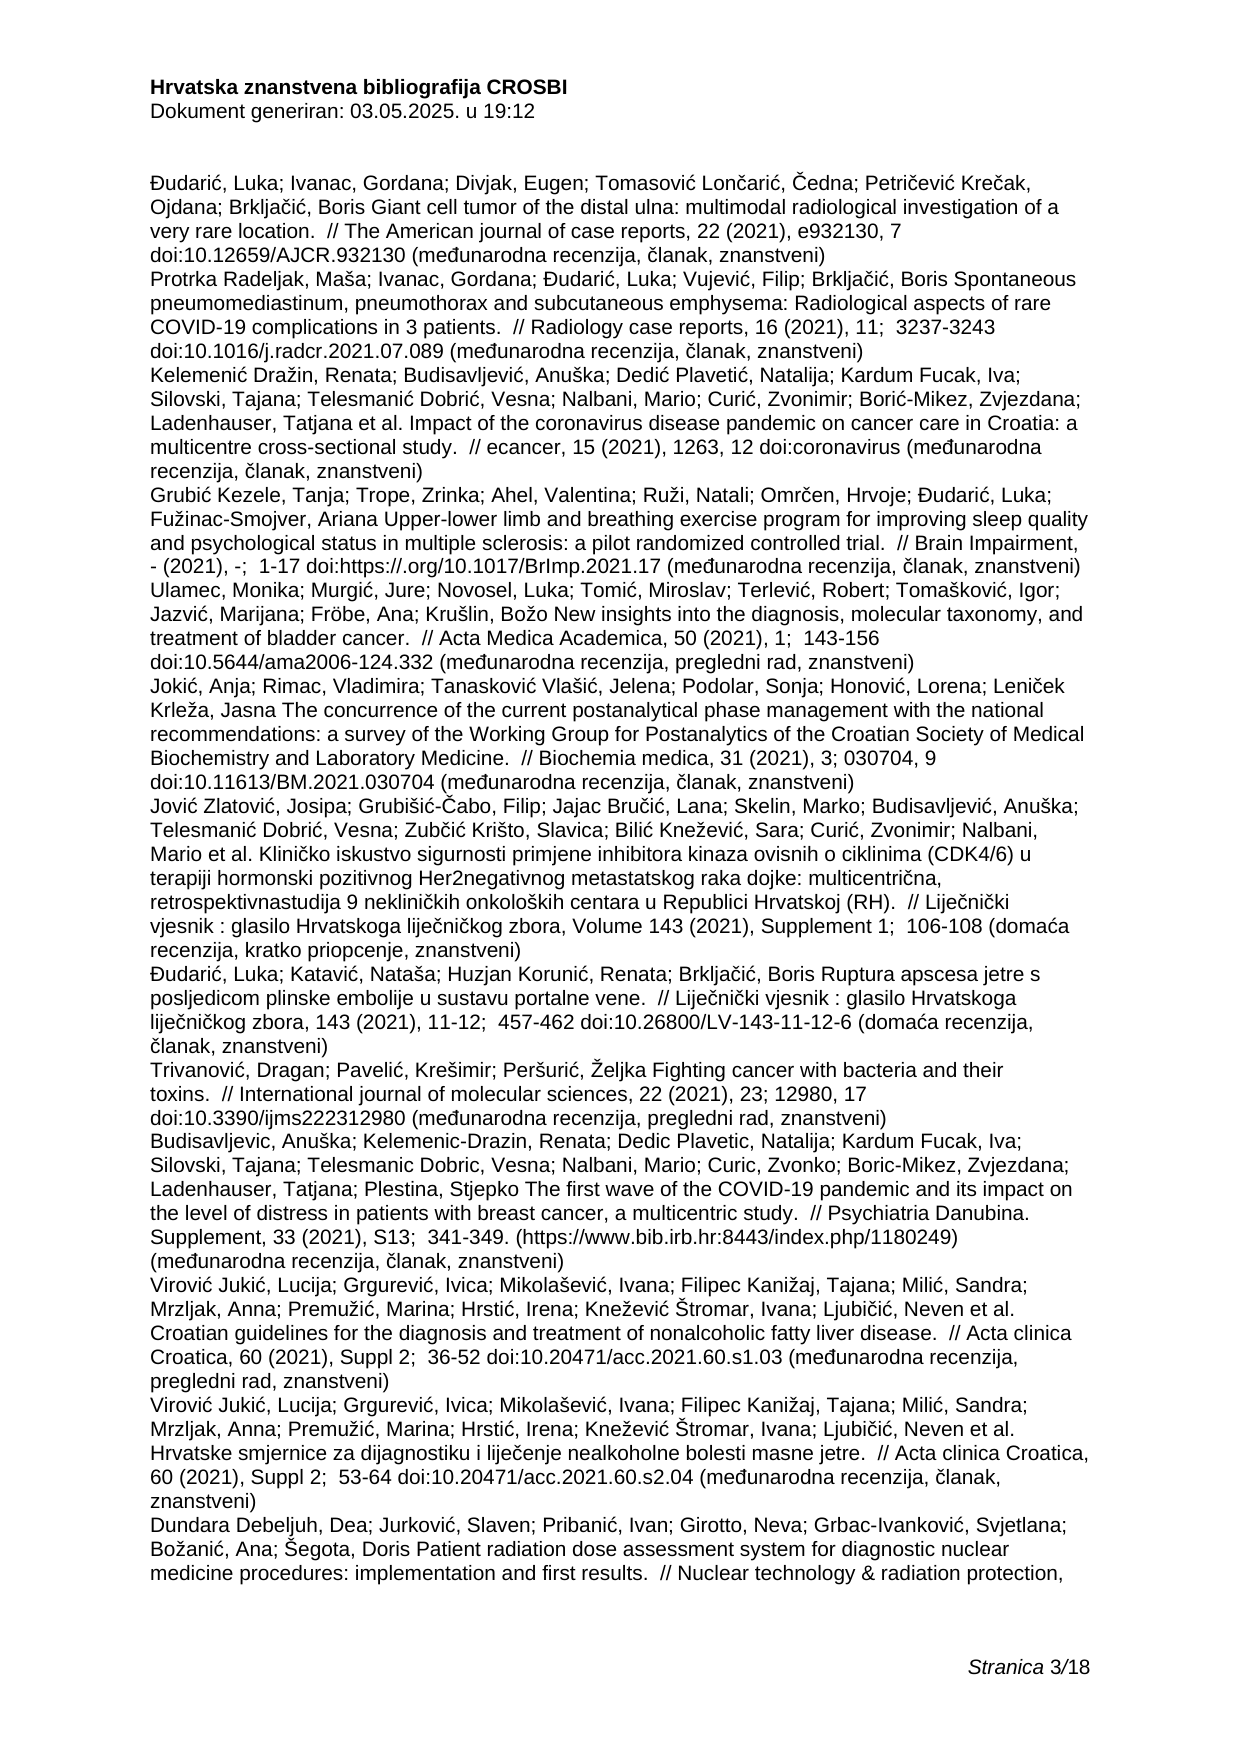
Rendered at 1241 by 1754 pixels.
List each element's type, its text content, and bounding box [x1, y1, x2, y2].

text Grubić Kezele, Tanja; Trope, Zrinka; Ahel, Valentina; Ruži, Natali; Omrčen, Hrvoje; Đudarić, Luka; Fužinac-Smojver, Ariana [150, 482, 1090, 578]
text Virović Jukić, Lucija; Grgurević, Ivica; Mikolašević, Ivana; Filipec Kanižaj, Tajana; Milić, Sandra; Mrzljak, Anna; Premužić, Marina; Hrstić, Irena; Knežević Štromar, Ivana; Ljubičić, Neven et al. [150, 1273, 1090, 1393]
text Đudarić, Luka; Katavić, Nataša; Huzjan Korunić, Renata; Brkljačić, Boris [150, 962, 1090, 1057]
text Ulamec, Monika; Murgić, Jure; Novosel, Luka; Tomić, Miroslav; Terlević, Robert; Tomašković, Igor; Jazvić, Marijana; Fröbe, Ana; Krušlin, Božo [150, 578, 1090, 674]
text Trivanović, Dragan; Pavelić, Krešimir; Peršurić, Željka [150, 1057, 1090, 1129]
text Kelemenić Dražin, Renata; Budisavljević, Anuška; Dedić Plavetić, Natalija; Kardum Fucak, Iva; Silovski, Tajana; Telesmanić Dobrić, Vesna; Nalbani, Mario; Curić, Zvonimir; Borić-Mikez, Zvjezdana; Ladenhauser, Tatjana et al. [150, 363, 1090, 482]
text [150, 1513, 1090, 1584]
text Jokić, Anja; Rimac, Vladimira; Tanasković Vlašić, Jelena; Podolar, Sonja; Honović, Lorena; Leniček Krleža, Jasna [150, 674, 1090, 794]
text Jović Zlatović, Josipa; Grubišić-Čabo, Filip; Jajac Bručić, Lana; Skelin, Marko; Budisavljević, Anuška; Telesmanić Dobrić, Vesna; Zubčić Krišto, Slavica; Bilić Knežević, Sara; Curić, Zvonimir; Nalbani, Mario et al. [150, 794, 1090, 962]
text Đudarić, Luka; Ivanac, Gordana; Divjak, Eugen; Tomasović Lončarić, Čedna; Petričević Krečak, Ojdana; Brkljačić, Boris [150, 171, 1090, 267]
text Protrka Radeljak, Maša; Ivanac, Gordana; Đudarić, Luka; Vujević, Filip; Brkljačić, Boris [150, 267, 1090, 363]
text Virović Jukić, Lucija; Grgurević, Ivica; Mikolašević, Ivana; Filipec Kanižaj, Tajana; Milić, Sandra; Mrzljak, Anna; Premužić, Marina; Hrstić, Irena; Knežević Štromar, Ivana; Ljubičić, Neven et al. [150, 1393, 1090, 1513]
text Budisavljevic, Anuška; Kelemenic-Drazin, Renata; Dedic Plavetic, Natalija; Kardum Fucak, Iva; Silovski, Tajana; Telesmanic Dobric, Vesna; Nalbani, Mario; Curic, Zvonko; Boric-Mikez, Zvjezdana; Ladenhauser, Tatjana; Plestina, Stjepko [150, 1129, 1090, 1273]
